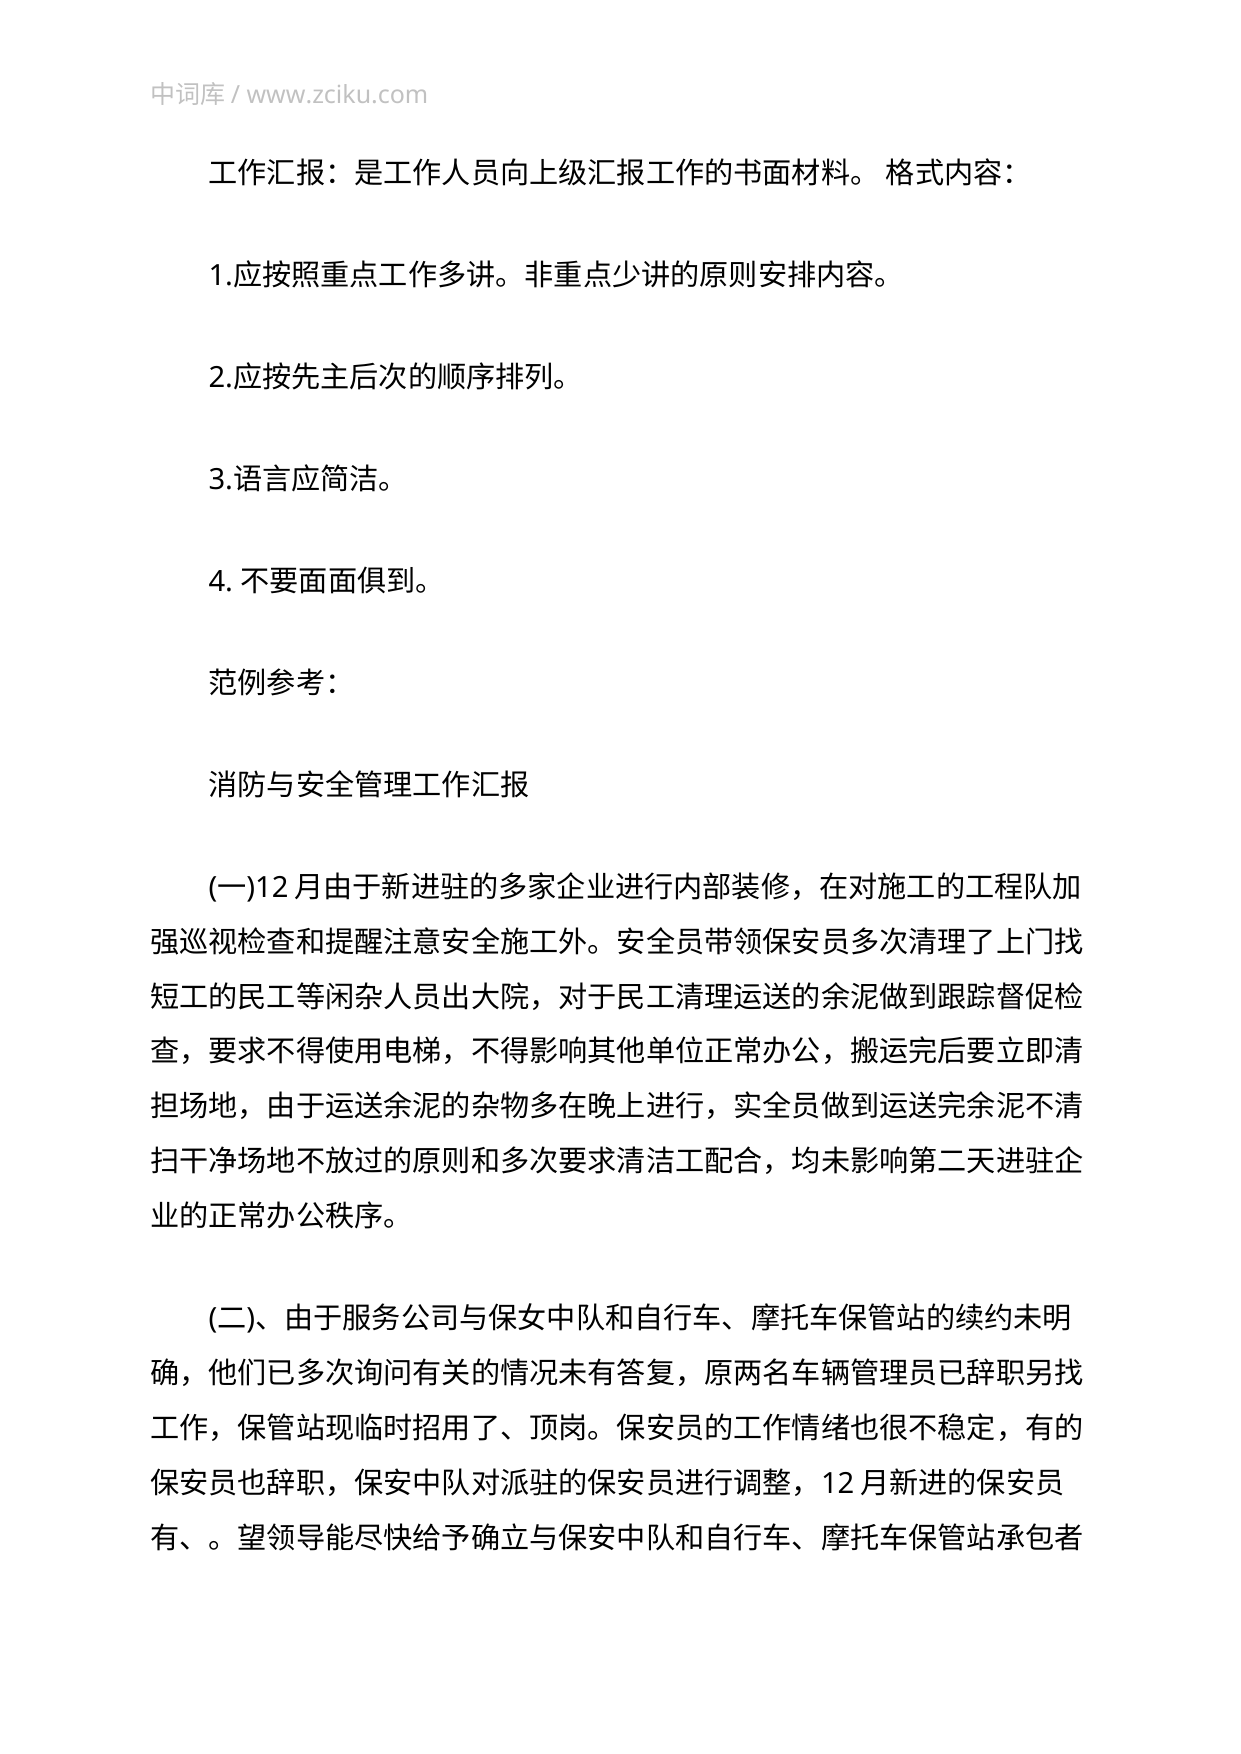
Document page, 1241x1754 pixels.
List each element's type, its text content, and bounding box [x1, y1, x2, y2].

text 2.应按先主后次的顺序排列。 [150, 354, 1090, 396]
text (一)12月由于新进驻的多家企业进行内部装修，在对施工的工程队加强巡视检查和提醒注意安全施工外。安全员带领保安员多次清理了上门找短工的民工等闲杂人员出大院，对于民工清理运送的余泥做到跟踪督促检查，要求不得使用电梯，不得影响其他单位正常办公，搬运完后要立即清担场地，由于运送余泥的杂物多在晚上进行，实全员做到运送完余泥不清扫干净场地不放过的原则和多次要求清洁工配合，均未影响第二天进驻企业的正常办公秩序。 [150, 863, 1090, 1235]
text 工作汇报：是工作人员向上级汇报工作的书面材料。 格式内容： [150, 150, 1090, 192]
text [150, 1294, 1090, 1557]
text 消防与安全管理工作汇报 [150, 761, 1090, 804]
text 范例参考： [150, 660, 1090, 702]
text 1.应按照重点工作多讲。非重点少讲的原则安排内容。 [150, 252, 1090, 294]
text 3.语言应简洁。 [150, 456, 1090, 498]
text 4. 不要面面俱到。 [150, 558, 1090, 600]
